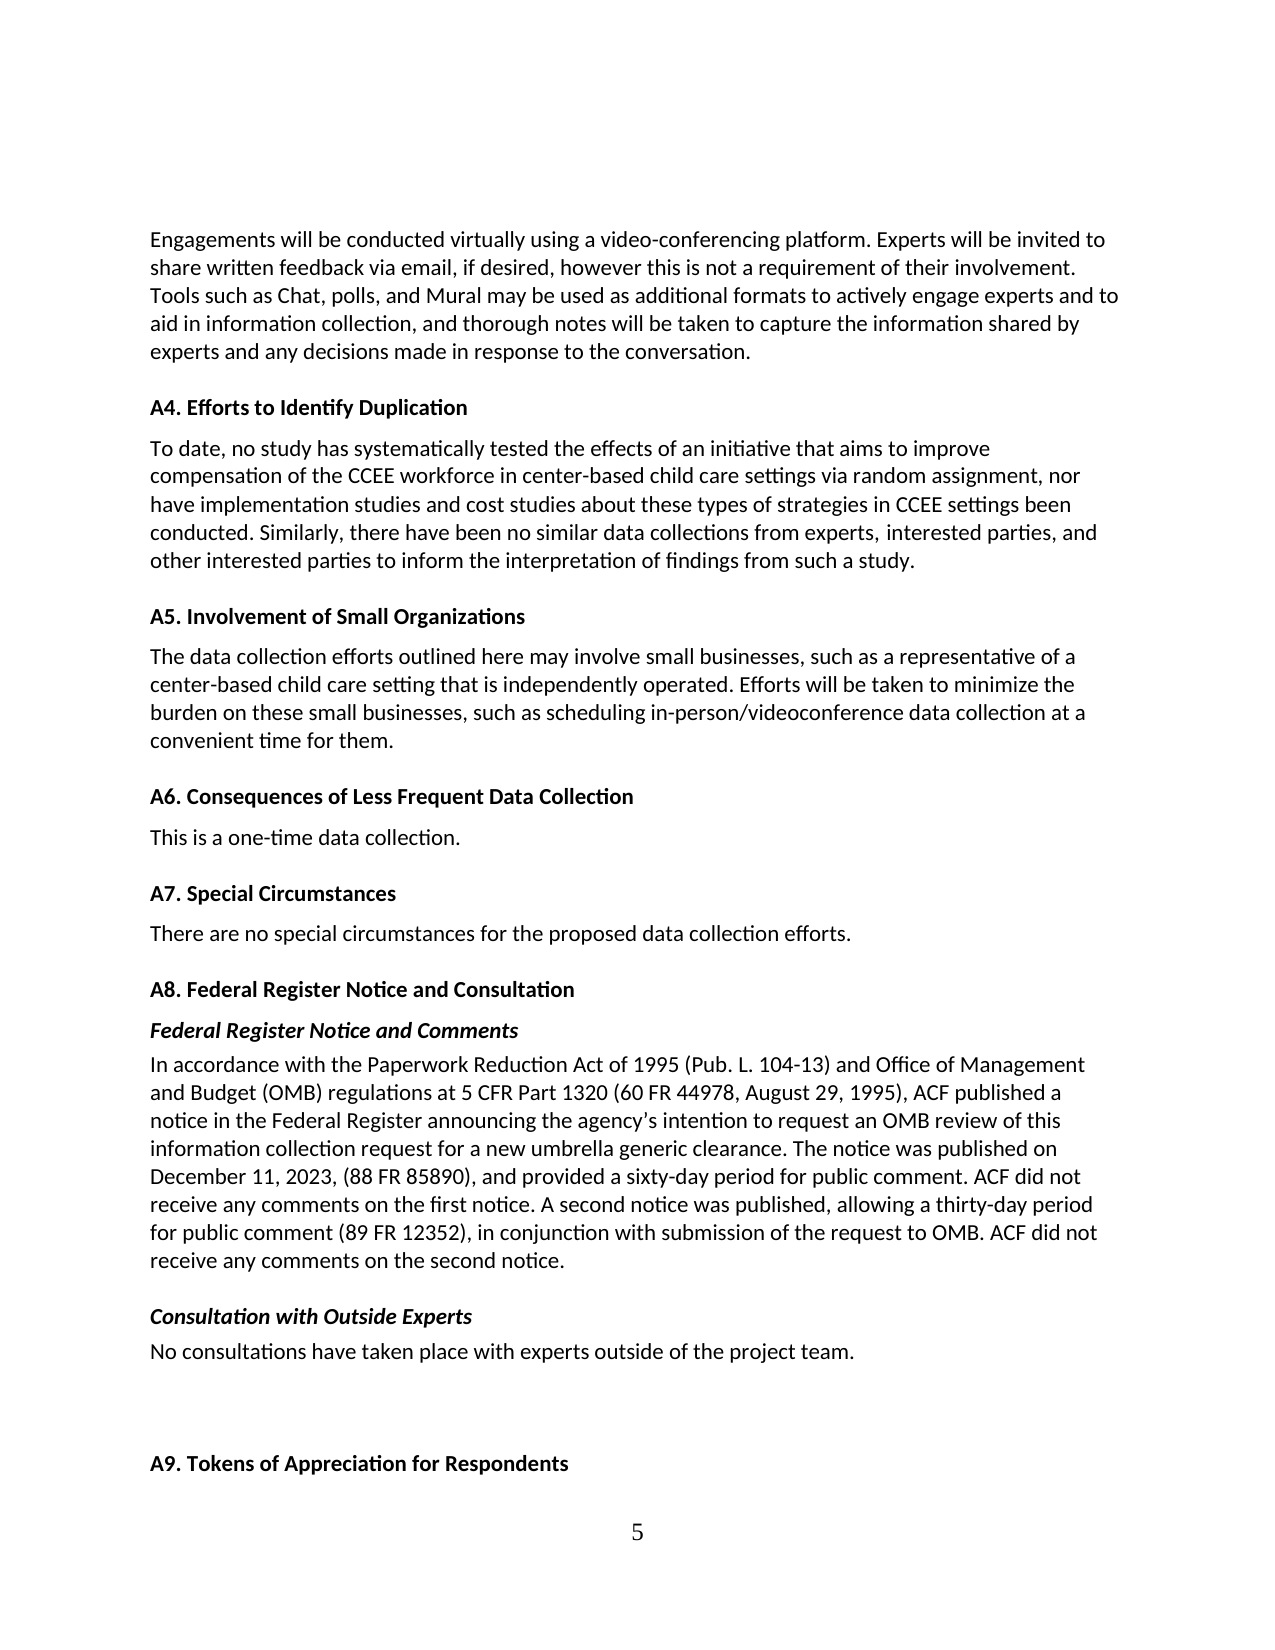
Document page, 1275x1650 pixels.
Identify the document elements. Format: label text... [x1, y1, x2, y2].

text A9. Tokens of Appreciation for Respondents [150, 1449, 1125, 1477]
text A6. Consequences of Less Frequent Data Collection [150, 782, 1125, 810]
text No consultations have taken place with experts outside of the project team. [150, 1337, 1125, 1365]
text The data collection efforts outlined here may involve small businesses, such as a representative of a center-based child care setting that is independently operated. Efforts will be taken to minimize the burden on these small businesses, such as scheduling in-person/videoconference data collection at a convenient time for them. [150, 642, 1125, 754]
text This is a one-time data collection. [150, 823, 1125, 851]
text In accordance with the Paperwork Reduction Act of 1995 (Pub. L. 104-13) and Office of Management and Budget (OMB) regulations at 5 CFR Part 1320 (60 FR 44978, August 29, 1995), ACF published a notice in the Federal Register announcing the agency’s intention to request an OMB review of this information collection request for a new umbrella generic clearance. The notice was published on December 11, 2023, (88 FR 85890), and provided a sixty-day period for public comment. ACF did not receive any comments on the first notice. A second notice was published, allowing a thirty-day period for public comment (89 FR 12352), in conjunction with submission of the request to OMB. ACF did not receive any comments on the second notice. [150, 1050, 1125, 1274]
subtitle Consultation with Outside Experts [150, 1302, 1125, 1331]
text Federal Register Notice and Comments [150, 1016, 1125, 1044]
text A8. Federal Register Notice and Consultation [150, 976, 1125, 1003]
text A4. Efforts to Identify Duplication [150, 393, 1125, 421]
text A7. Special Circumstances [150, 879, 1125, 907]
text Engagements will be conducted virtually using a video-conferencing platform. Experts will be invited to share written feedback via email, if desired, however this is not a requirement of their involvement. Tools such as Chat, polls, and Mural may be used as additional formats to actively engage experts and to aid in information collection, and thorough notes will be taken to capture the information shared by experts and any decisions made in response to the conversation. [150, 225, 1125, 365]
text To date, no study has systematically tested the effects of an initiative that aims to improve compensation of the CCEE workforce in center-based child care settings via random assignment, nor have implementation studies and cost studies about these types of strategies in CCEE settings been conducted. Similarly, there have been no similar data collections from experts, interested parties, and other interested parties to inform the interpretation of findings from such a study. [150, 434, 1125, 574]
text There are no special circumstances for the proposed data collection efforts. [150, 919, 1125, 947]
text A5. Involvement of Small Organizations [150, 602, 1125, 630]
